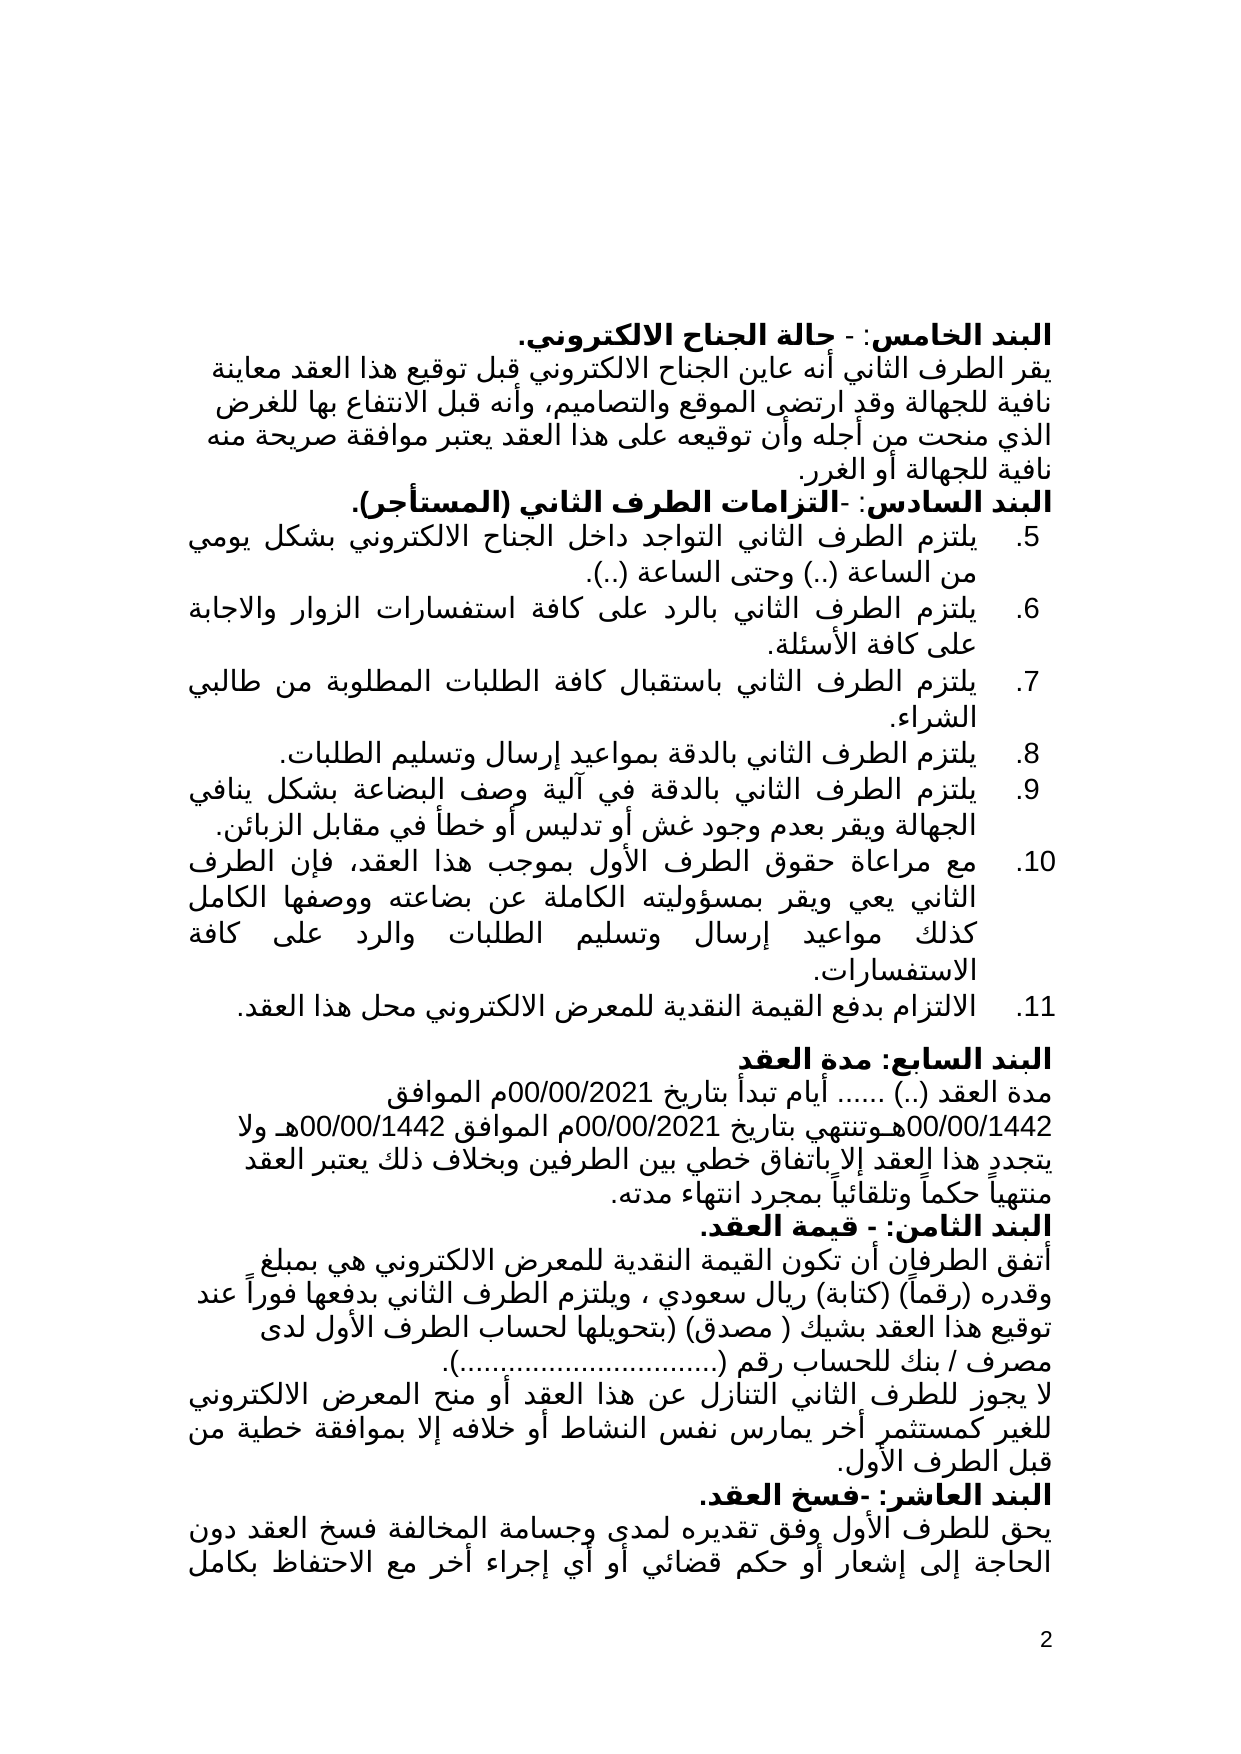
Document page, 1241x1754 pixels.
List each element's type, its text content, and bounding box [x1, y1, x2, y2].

text البند السادس: -التزامات الطرف الثاني (المستأجر). [187, 485, 1053, 519]
list مع مراعاة حقوق الطرف الأول بموجب هذا العقد، فإن الطرف الثاني يعي ويقر بمسؤوليته الكاملة عن بضاعته ووصفها الكامل كذلك مواعيد إرسال وتسليم الطلبات والرد على كافة الاستفسارات. [187, 844, 1015, 986]
text لا يجوز للطرف الثاني التنازل عن هذا العقد أو منح المعرض الالكتروني للغير كمستثمر أخر يمارس نفس النشاط أو خلافه إلا بموافقة خطية من قبل الطرف الأول. [187, 1377, 1053, 1478]
list الالتزام بدفع القيمة النقدية للمعرض الالكتروني محل هذا العقد. [187, 989, 1015, 1022]
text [187, 1511, 1053, 1578]
list يلتزم الطرف الثاني باستقبال كافة الطلبات المطلوبة من طالبي الشراء. [187, 663, 1015, 733]
text البند الخامس: - حالة الجناح الالكتروني. [187, 318, 1053, 351]
list يلتزم الطرف الثاني التواجد داخل الجناح الالكتروني بشكل يومي من الساعة (..) وحتى الساعة (..). [187, 519, 1015, 589]
text البند السابع: مدة العقد [187, 1042, 1053, 1075]
text البند العاشر: -فسخ العقد. [187, 1478, 1053, 1511]
list يلتزم الطرف الثاني بالدقة بمواعيد إرسال وتسليم الطلبات. [187, 736, 1015, 769]
text البند الثامن: - قيمة العقد. [187, 1209, 1053, 1243]
text يقر الطرف الثاني أنه عاين الجناح الالكتروني قبل توقيع هذا العقد معاينة نافية للجهالة وقد ارتضى الموقع والتصاميم، وأنه قبل الانتفاع بها للغرض الذي منحت من أجله وأن توقيعه على هذا العقد يعتبر موافقة صريحة منه نافية للجهالة أو الغرر. [187, 351, 1053, 485]
list يلتزم الطرف الثاني بالدقة في آلية وصف البضاعة بشكل ينافي الجهالة ويقر بعدم وجود غش أو تدليس أو خطأ في مقابل الزبائن. [187, 772, 1015, 842]
text مدة العقد (..) ...... أيام تبدأ بتاريخ 00/00/2021م الموافق 00/00/1442هـوتنتهي بتاريخ 00/00/2021م الموافق 00/00/1442هـ ولا يتجدد هذا العقد إلا باتفاق خطي بين الطرفين وبخلاف ذلك يعتبر العقد منتهياً حكماً وتلقائياً بمجرد انتهاء مدته. [187, 1075, 1053, 1209]
list يلتزم الطرف الثاني بالرد على كافة استفسارات الزوار والاجابة على كافة الأسئلة. [187, 591, 1015, 661]
text أتفق الطرفان أن تكون القيمة النقدية للمعرض الالكتروني هي بمبلغ وقدره (رقماً) (كتابة) ريال سعودي ، ويلتزم الطرف الثاني بدفعها فوراً عند توقيع هذا العقد بشيك ( مصدق) (بتحويلها لحساب الطرف الأول لدى مصرف / بنك للحساب رقم (................................). [187, 1243, 1053, 1377]
